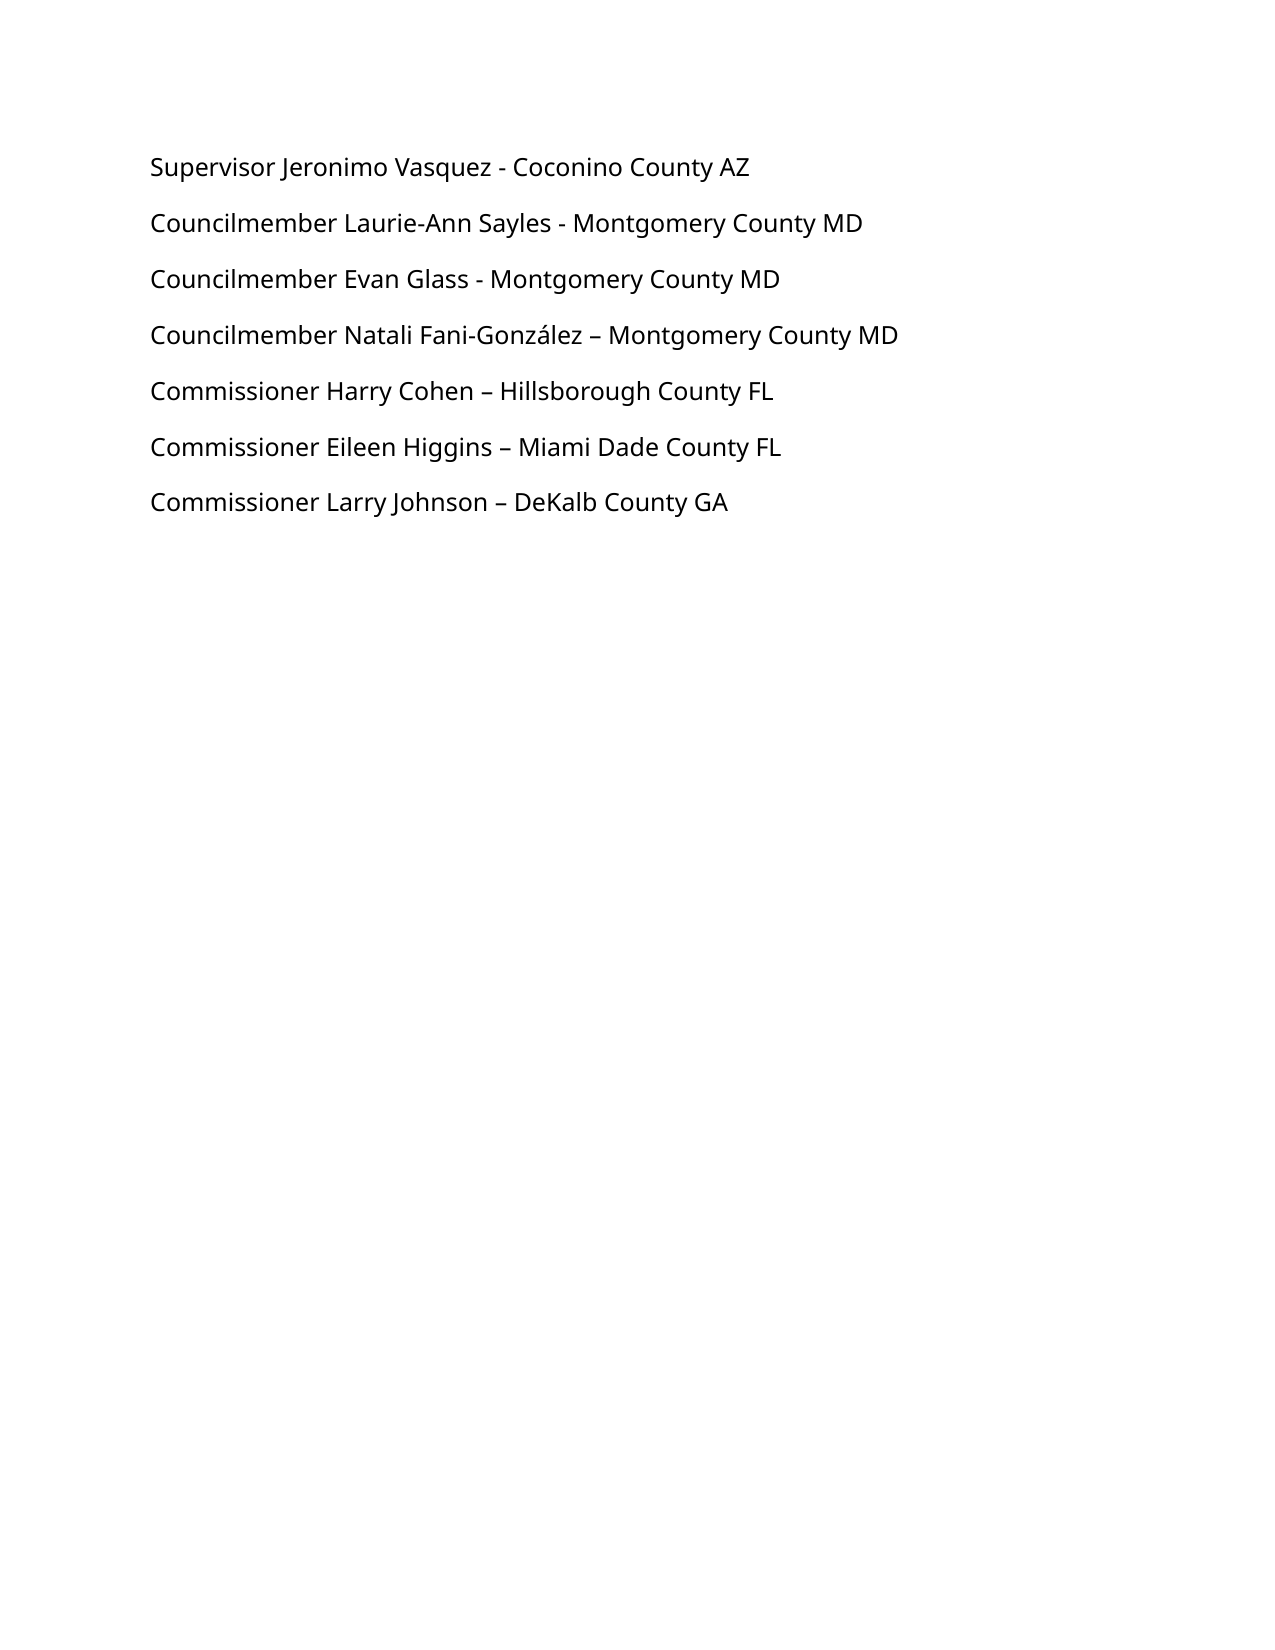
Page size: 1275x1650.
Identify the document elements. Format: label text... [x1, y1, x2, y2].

text Councilmember Natali Fani-González – Montgomery County MD [150, 317, 1125, 352]
text Commissioner Larry Johnson – DeKalb County GA [150, 485, 1125, 519]
text Commissioner Eileen Higgins – Miami Dade County FL [150, 429, 1125, 463]
text Councilmember Evan Glass - Montgomery County MD [150, 262, 1125, 296]
text Supervisor Jeronimo Vasquez - Coconino County AZ [150, 150, 1125, 184]
text Commissioner Harry Cohen – Hillsborough County FL [150, 373, 1125, 407]
text Councilmember Laurie-Ann Sayles - Montgomery County MD [150, 206, 1125, 240]
